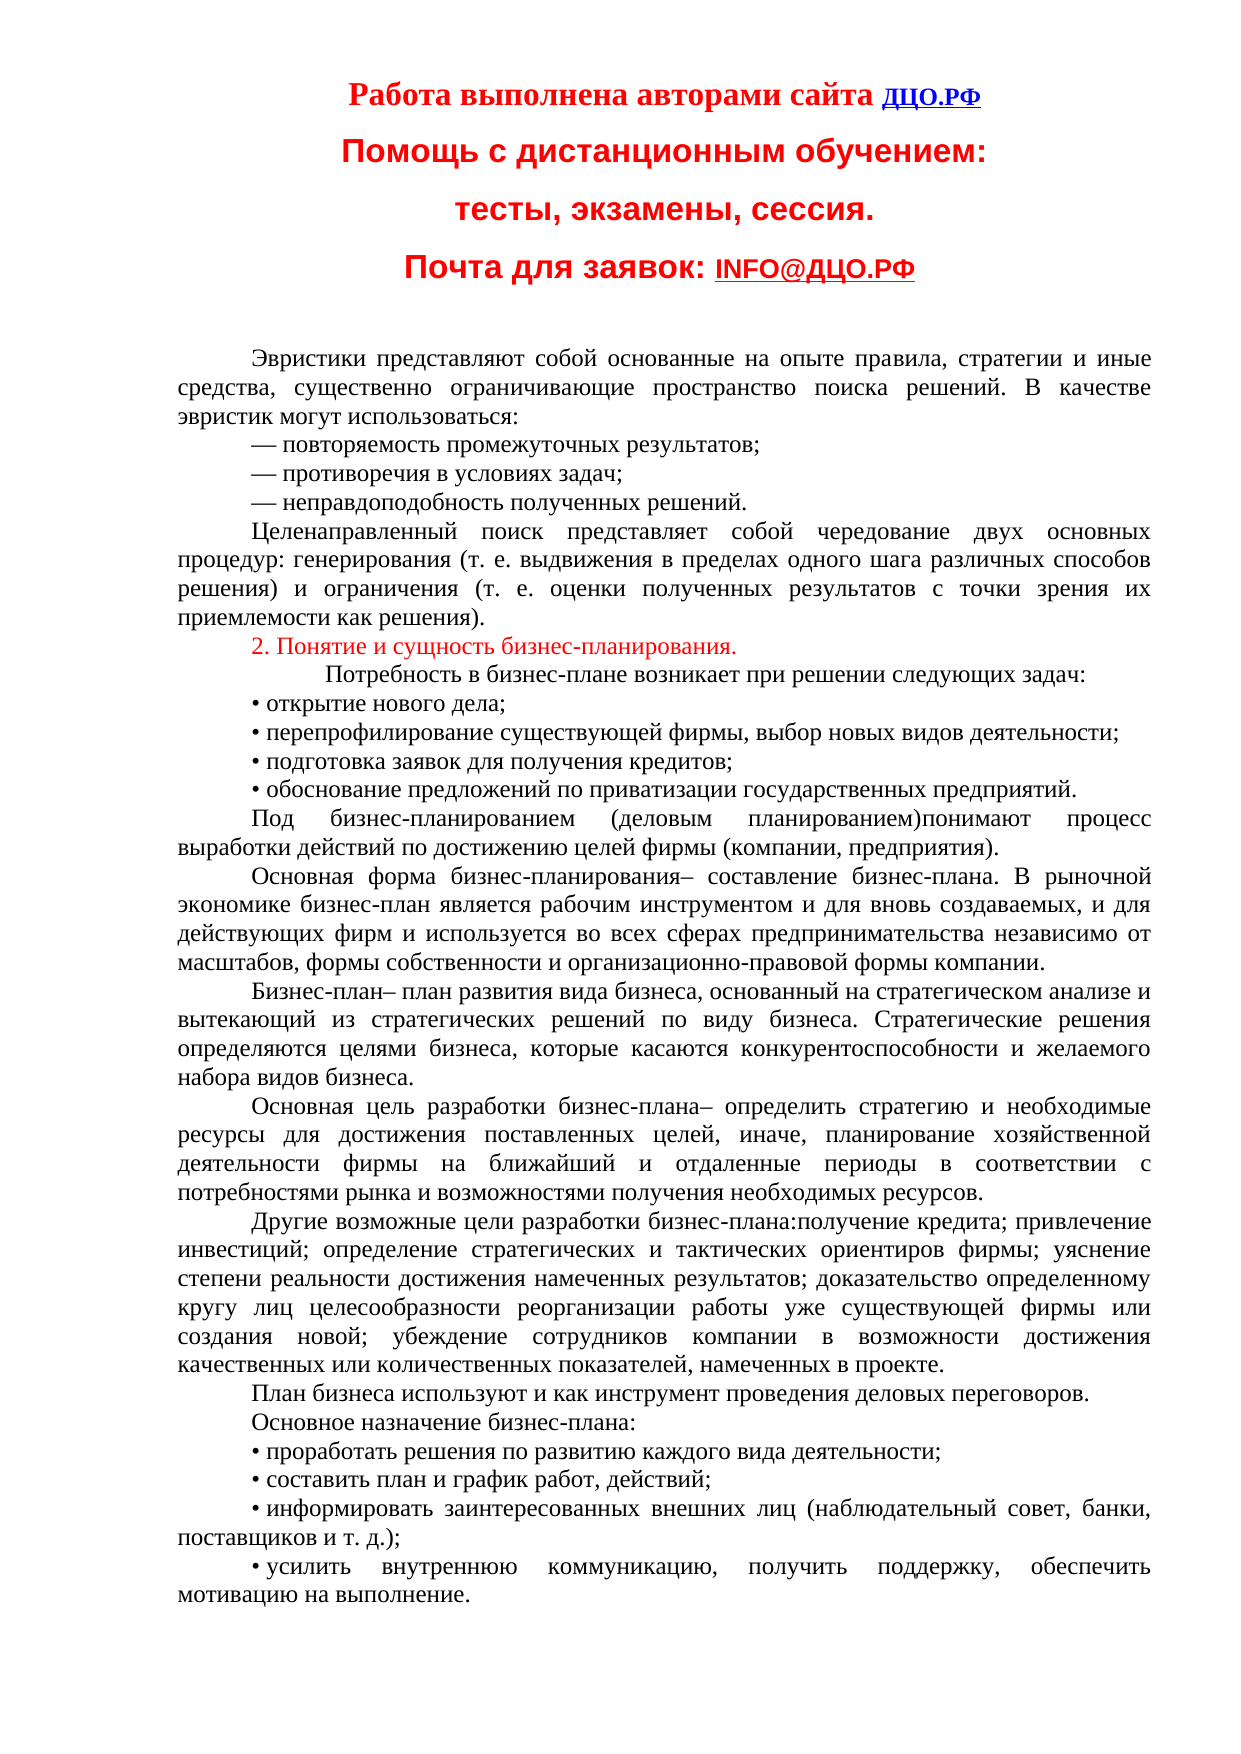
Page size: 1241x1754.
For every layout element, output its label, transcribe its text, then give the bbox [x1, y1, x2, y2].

text — неправдоподобность полученных решений. [177, 487, 1152, 516]
text — противоречия в условиях задач; [177, 458, 1152, 487]
text Другие возможные цели разработки бизнес-плана:получение кредита; привлечение инвестиций; определение стратегических и тактических ориентиров фирмы; уяснение степени реальности достижения намеченных результатов; доказательство определенному кругу лиц целесообразности реорганизации работы уже существующей фирмы или создания новой; убеждение сотрудников компании в возможности достижения качественных или количественных показателей, намеченных в проекте. [177, 1206, 1152, 1378]
text Основное назначение бизнес-плана: [177, 1407, 1152, 1436]
text • усилить внутреннюю коммуникацию, получить поддержку, обеспечить мотивацию на выполнение. [177, 1551, 1152, 1608]
text Под бизнес-планированием (деловым планированием)понимают процесс выработки действий по достижению целей фирмы (компании, предприятия). [177, 803, 1152, 861]
text Эвристики представляют собой основанные на опыте правила, стратегии и иные средства, существенно ограничивающие пространство поиска решений. В качестве эвристик могут использоваться: [177, 343, 1152, 429]
text • подготовка заявок для получения кредитов; [177, 746, 1152, 774]
text План бизнеса используют и как инструмент проведения деловых переговоров. [177, 1378, 1152, 1407]
text Целенаправленный поиск представляет собой чередование двух основных процедур: генерирования (т. е. выдвижения в пределах одного шага различных способов решения) и ограничения (т. е. оценки полученных результатов с точки зрения их приемлемости как решения). [177, 516, 1152, 631]
text — повторяемость промежуточных результатов; [177, 429, 1152, 458]
text • обоснование предложений по приватизации государственных предприятий. [177, 774, 1152, 803]
text • проработать решения по развитию каждого вида деятельности; [177, 1436, 1152, 1464]
text • перепрофилирование существующей фирмы, выбор новых видов деятельности; [177, 717, 1152, 746]
text • информировать заинтересованных внешних лиц (наблюдательный совет, банки, поставщиков и т. д.); [177, 1493, 1152, 1551]
text Основная форма бизнес-планирования– составление бизнес-плана. В рыночной экономике бизнес-план является рабочим инструментом и для вновь создаваемых, и для действующих фирм и используется во всех сферах предпринимательства независимо от масштабов, формы собственности и организационно-правовой формы компании. [177, 861, 1152, 976]
text • открытие нового дела; [177, 688, 1152, 717]
text • составить план и график работ, действий; [177, 1464, 1152, 1493]
text Бизнес-план– план развития вида бизнеса, основанный на стратегическом анализе и вытекающий из стратегических решений по виду бизнеса. Стратегические решения определяются целями бизнеса, которые касаются конкурентоспособности и желаемого набора видов бизнеса. [177, 976, 1152, 1091]
text 2. Понятие и сущность бизнес-планирования. [177, 631, 1152, 659]
text Основная цель разработки бизнес-плана– определить стратегию и необходимые ресурсы для достижения поставленных целей, иначе, планирование хозяйственной деятельности фирмы на ближайший и отдаленные периоды в соответствии с потребностями рынка и возможностями получения необходимых ресурсов. [177, 1091, 1152, 1206]
text Потребность в бизнес-плане возникает при решении следующих задач: [177, 659, 1152, 688]
